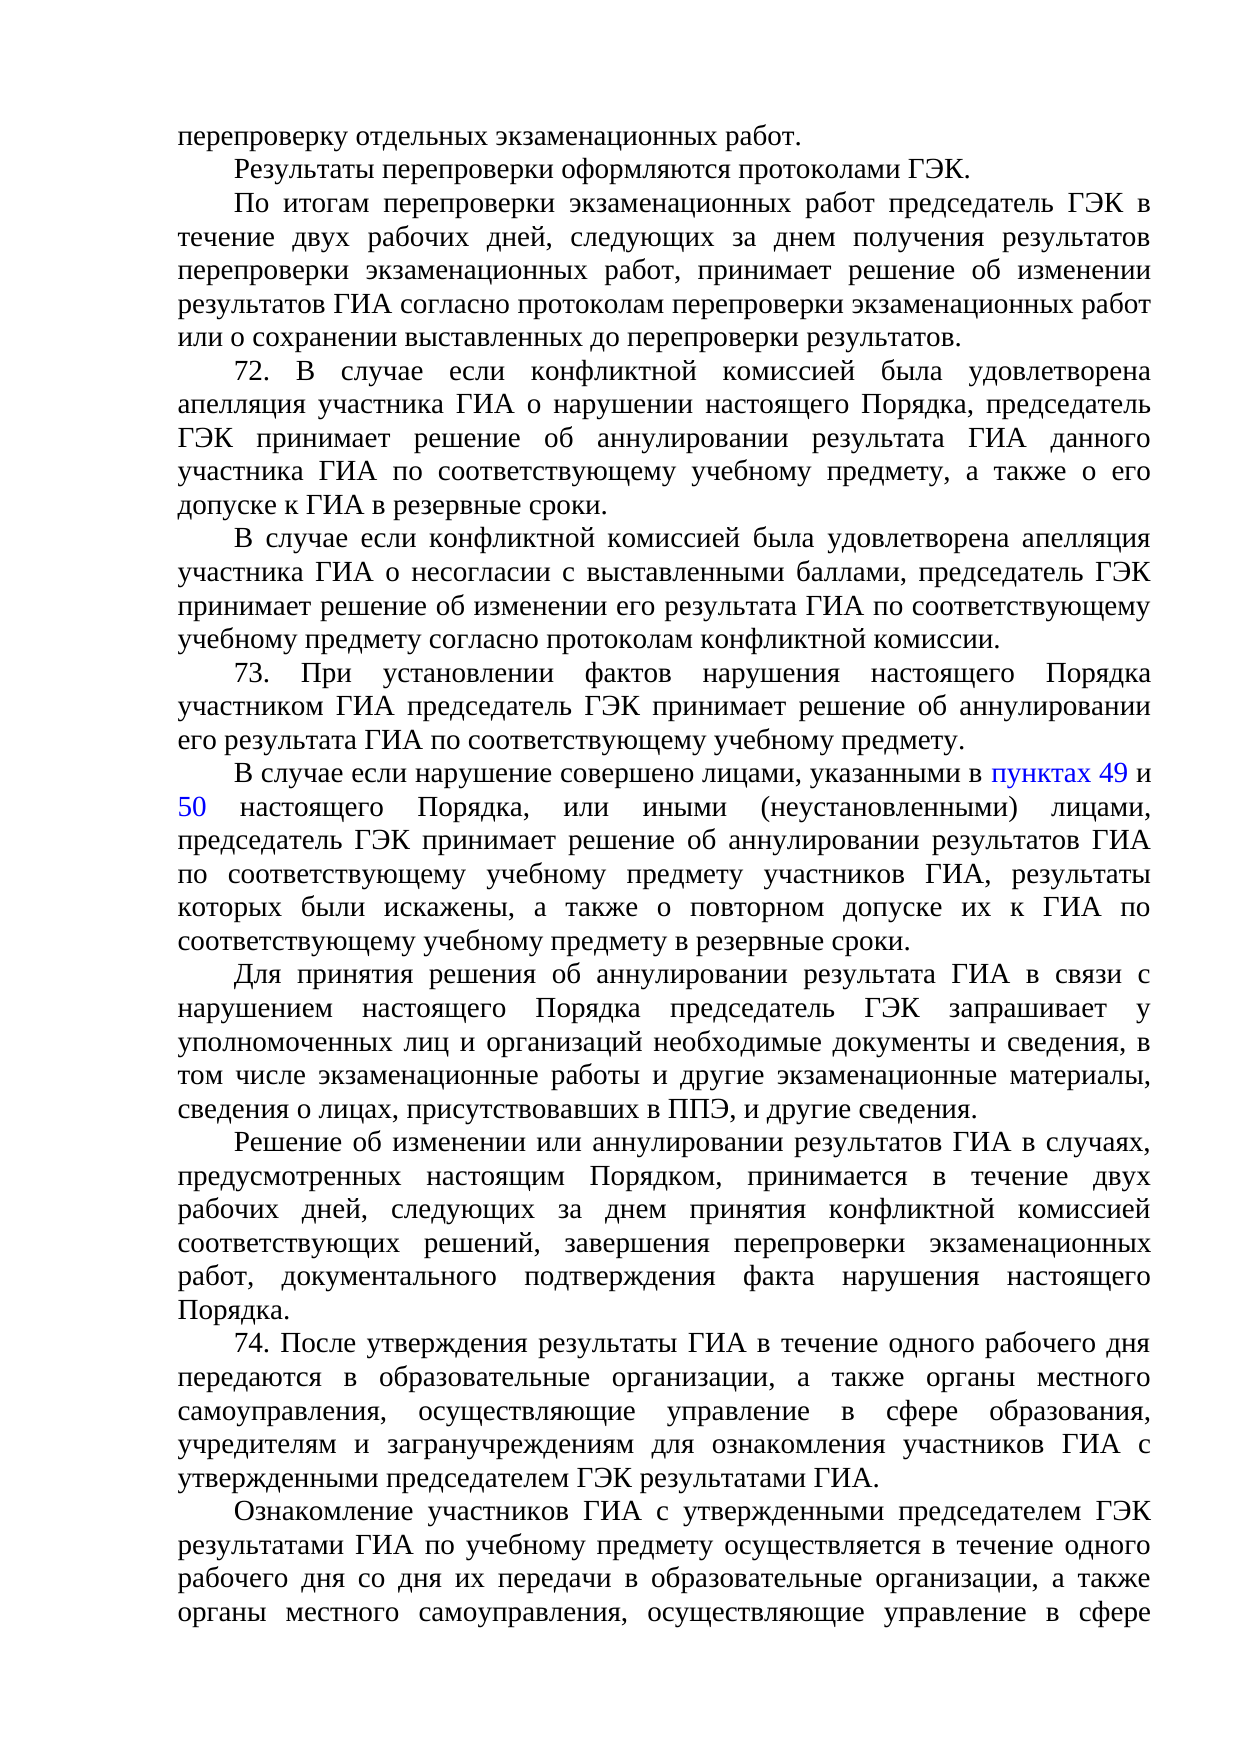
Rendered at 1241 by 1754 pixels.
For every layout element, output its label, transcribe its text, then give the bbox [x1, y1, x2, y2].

text Решение об изменении или аннулировании результатов ГИА в случаях, предусмотренных настоящим Порядком, принимается в течение двух рабочих дней, следующих за днем принятия конфликтной комиссией соответствующих решений, завершения перепроверки экзаменационных работ, документального подтверждения факта нарушения настоящего Порядка. [177, 1124, 1152, 1326]
text В случае если нарушение совершено лицами, указанными в пунктах 49 и 50 настоящего Порядка, или иными (неустановленными) лицами, председатель ГЭК принимает решение об аннулировании результатов ГИА по соответствующему учебному предмету участников ГИА, результаты которых были искажены, а также о повторном допуске их к ГИА по соответствующему учебному предмету в резервные сроки. [177, 755, 1152, 957]
text 73. При установлении фактов нарушения настоящего Порядка участником ГИА председатель ГЭК принимает решение об аннулировании его результата ГИА по соответствующему учебному предмету. [177, 655, 1152, 755]
text Для принятия решения об аннулировании результата ГИА в связи с нарушением настоящего Порядка председатель ГЭК запрашивает у уполномоченных лиц и организаций необходимые документы и сведения, в том числе экзаменационные работы и другие экзаменационные материалы, сведения о лицах, присутствовавших в ППЭ, и другие сведения. [177, 957, 1152, 1124]
text По итогам перепроверки экзаменационных работ председатель ГЭК в течение двух рабочих дней, следующих за днем получения результатов перепроверки экзаменационных работ, принимает решение об изменении результатов ГИА согласно протоколам перепроверки экзаменационных работ или о сохранении выставленных до перепроверки результатов. [177, 185, 1152, 353]
text 74. После утверждения результаты ГИА в течение одного рабочего дня передаются в образовательные организации, а также органы местного самоуправления, осуществляющие управление в сфере образования, учредителям и загранучреждениям для ознакомления участников ГИА с утвержденными председателем ГЭК результатами ГИА. [177, 1326, 1152, 1493]
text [177, 1493, 1152, 1627]
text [177, 118, 1152, 152]
text 72. В случае если конфликтной комиссией была удовлетворена апелляция участника ГИА о нарушении настоящего Порядка, председатель ГЭК принимает решение об аннулировании результата ГИА данного участника ГИА по соответствующему учебному предмету, а также о его допуске к ГИА в резервные сроки. [177, 353, 1152, 521]
text В случае если конфликтной комиссией была удовлетворена апелляция участника ГИА о несогласии с выставленными баллами, председатель ГЭК принимает решение об изменении его результата ГИА по соответствующему учебному предмету согласно протоколам конфликтной комиссии. [177, 521, 1152, 655]
text Результаты перепроверки оформляются протоколами ГЭК. [177, 152, 1152, 185]
